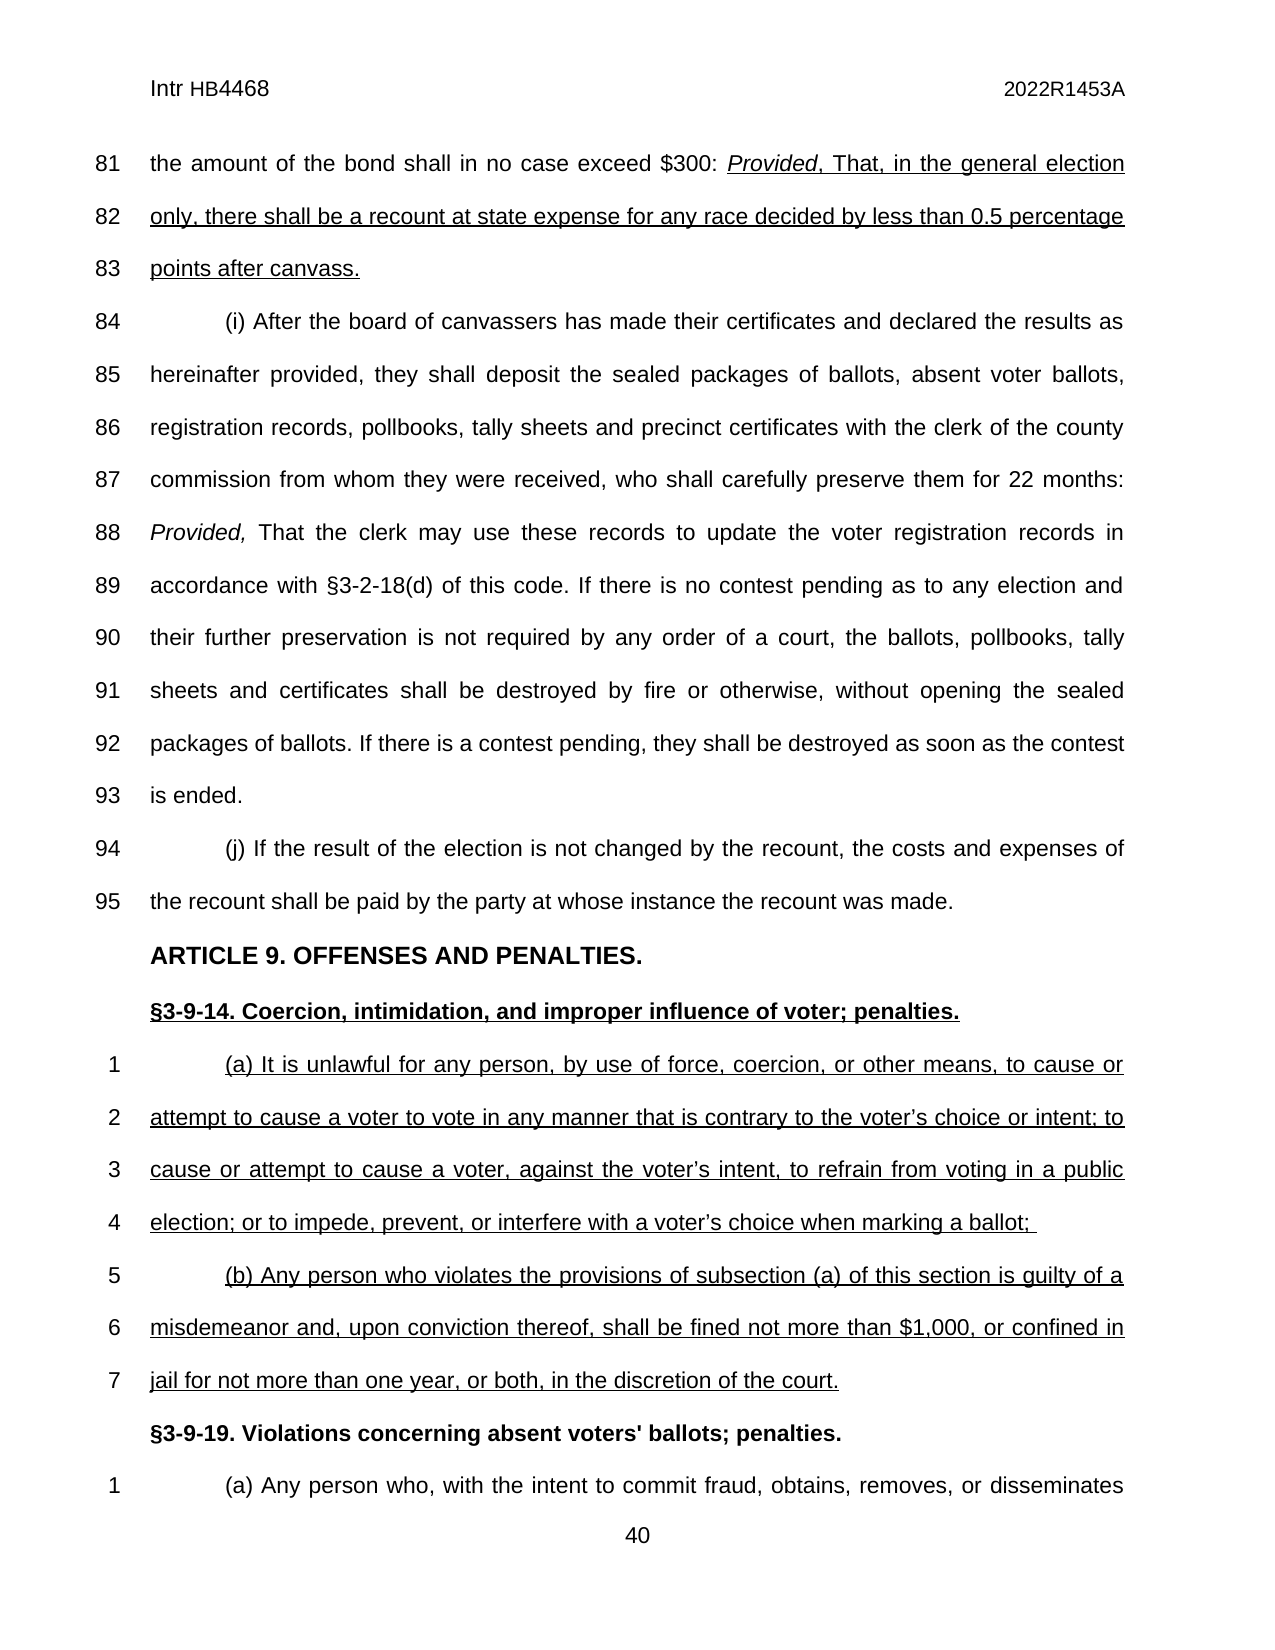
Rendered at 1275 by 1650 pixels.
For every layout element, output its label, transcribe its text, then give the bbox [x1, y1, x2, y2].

text (i) After the board of canvassers has made their certificates and declared the results as hereinafter provided, they shall deposit the sealed packages of ballots, absent voter ballots, registration records, pollbooks, tally sheets and precinct certificates with the clerk of the county commission from whom they were received, who shall carefully preserve them for 22 months: Provided, That the clerk may use these records to update the voter registration records in accordance with §3-2-18(d) of this code. If there is no contest pending as to any election and their further preservation is not required by any order of a court, the ballots, pollbooks, tally sheets and certificates shall be destroyed by fire or otherwise, without opening the sealed packages of ballots. If there is a contest pending, they shall be destroyed as soon as the contest is ended. [150, 308, 1125, 809]
text (a) It is unlawful for any person, by use of force, coercion, or other means, to cause or attempt to cause a voter to vote in any manner that is contrary to the voter’s choice or intent; to cause or attempt to cause a voter, against the voter’s intent, to refrain from voting in a public election; or to impede, prevent, or interfere with a voter’s choice when marking a ballot; [150, 1051, 1125, 1126]
text (j) If the result of the election is not changed by the recount, the costs and expenses of the recount shall be paid by the party at whose instance the recount was made. [150, 835, 1125, 914]
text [150, 1472, 1125, 1499]
text (a) It is unlawful for any person, by use of force, coercion, or other means, to cause or attempt to cause a voter to vote in any manner that is contrary to the voter’s choice or intent; to cause or attempt to cause a voter, against the voter’s intent, to refrain from voting in a public election; or to impede, prevent, or interfere with a voter’s choice when marking a ballot; [150, 1128, 1125, 1179]
subtitle ARTICLE 9. OFFENSES AND PENALTIES. [150, 941, 1125, 969]
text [150, 150, 1125, 225]
text (a) It is unlawful for any person, by use of force, coercion, or other means, to cause or attempt to cause a voter to vote in any manner that is contrary to the voter’s choice or intent; to cause or attempt to cause a voter, against the voter’s intent, to refrain from voting in a public election; or to impede, prevent, or interfere with a voter’s choice when marking a ballot; [150, 1180, 1125, 1235]
text (b) Any person who violates the provisions of subsection (a) of this section is guilty of a misdemeanor and, upon conviction thereof, shall be fined not more than $1,000, or confined in jail for not more than one year, or both, in the discretion of the court. [150, 1338, 1125, 1393]
text (b) Any person who violates the provisions of subsection (a) of this section is guilty of a misdemeanor and, upon conviction thereof, shall be fined not more than $1,000, or confined in jail for not more than one year, or both, in the discretion of the court. [150, 1262, 1125, 1337]
subtitle §3-9-14. Coercion, intimidation, and improper influence of voter; penalties. [150, 998, 1125, 1024]
subtitle §3-9-19. Violations concerning absent voters ballots; penalties. [150, 1420, 1125, 1446]
